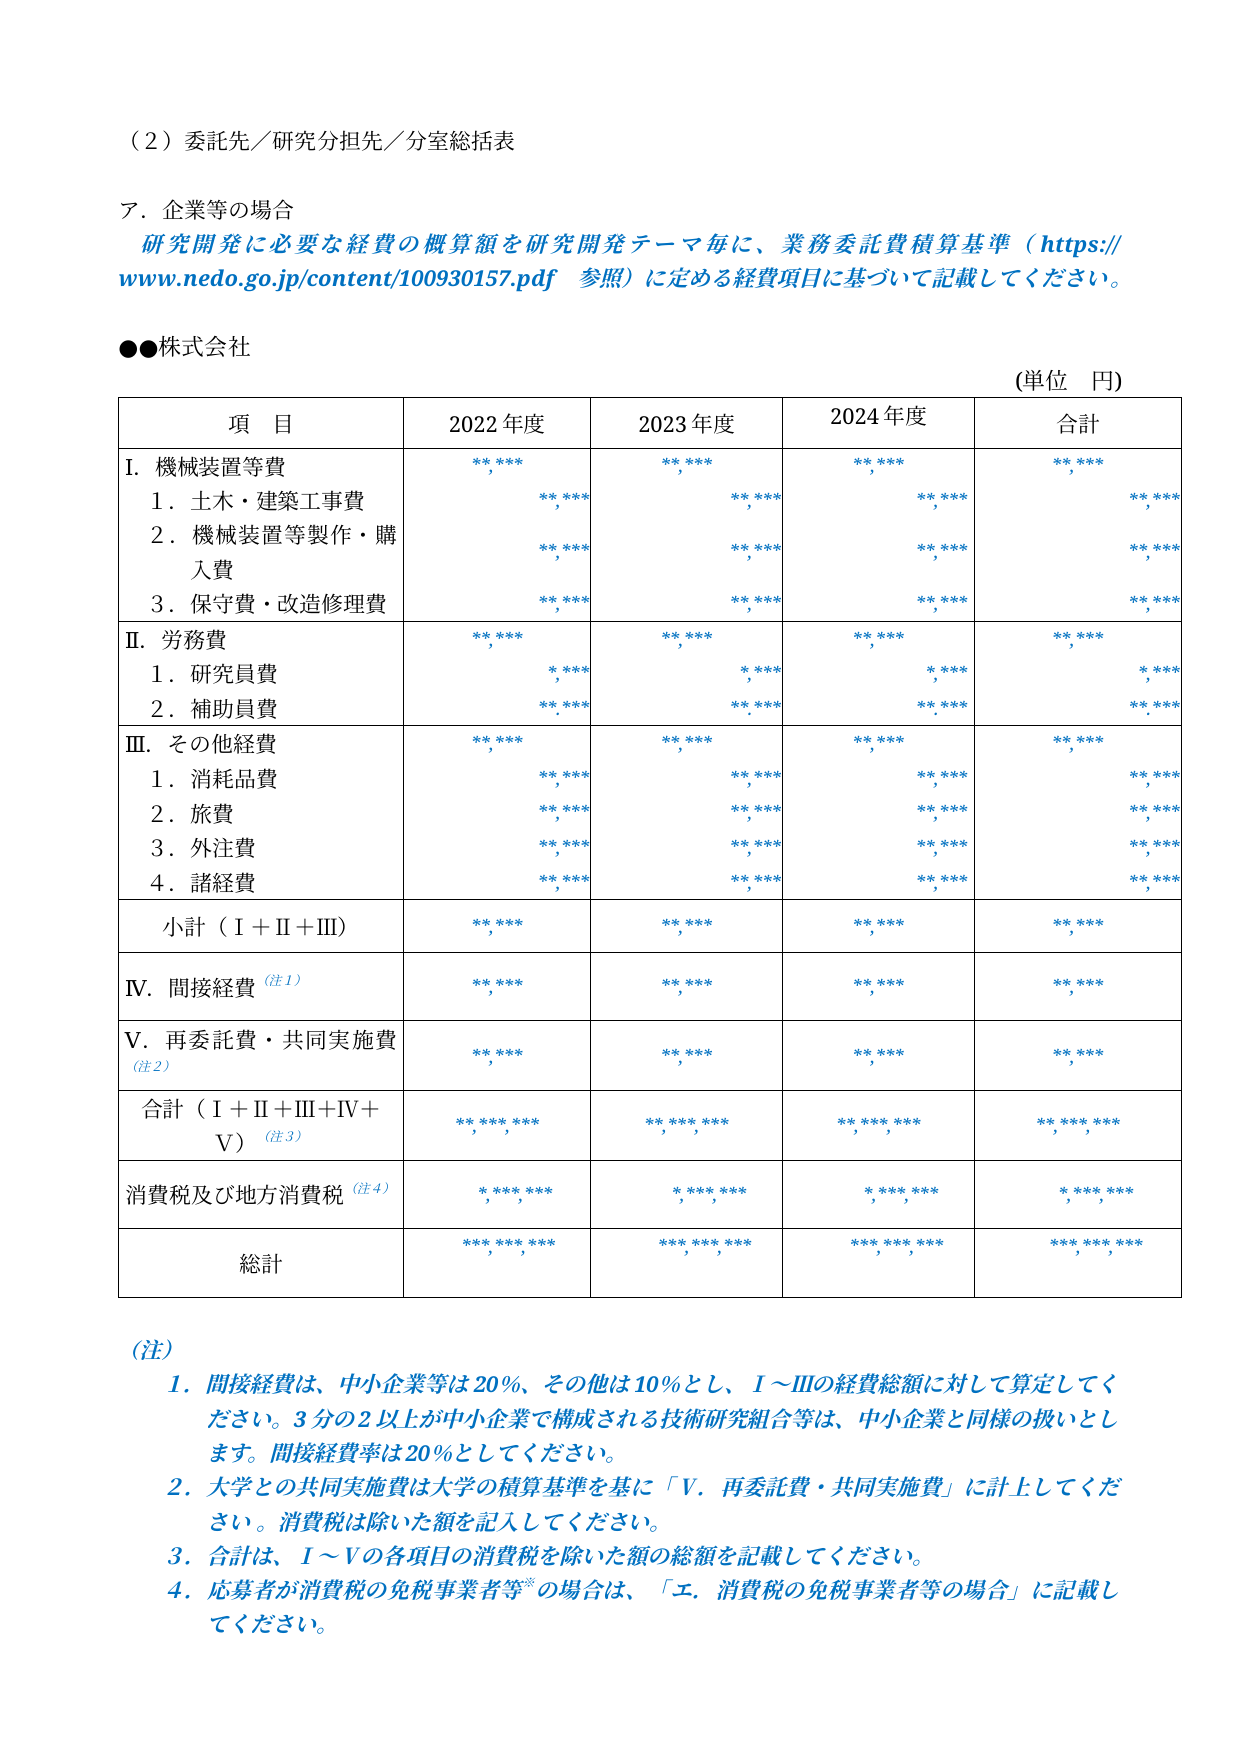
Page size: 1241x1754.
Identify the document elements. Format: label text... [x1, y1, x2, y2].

table_cell ４．諸経費 [119, 865, 403, 899]
table_cell **,***,*** [783, 1091, 974, 1159]
table_cell **,*** [591, 1021, 782, 1090]
table_cell **,*** [783, 483, 974, 517]
table_cell **,***,*** [975, 1091, 1181, 1159]
table_cell **,*** [783, 795, 974, 830]
table_cell **,*** [975, 795, 1181, 830]
table_cell **,*** [404, 761, 590, 795]
text ●●株式会社 [118, 329, 1122, 363]
table_cell **.*** [591, 691, 782, 725]
table_cell **,*** [975, 518, 1181, 586]
table_cell *,***,*** [404, 1161, 590, 1228]
table_cell **,*** [591, 518, 782, 586]
table_cell **,*** [783, 518, 974, 586]
table_cell **,*** [975, 726, 1181, 761]
table_cell １．消耗品費 [119, 761, 403, 795]
table_cell **,***,*** [404, 1091, 590, 1159]
table_cell *,***,*** [783, 1161, 974, 1228]
table_cell **,*** [975, 586, 1181, 621]
text （２）委託先／研究分担先／分室総括表 [118, 123, 1122, 157]
table_cell １．土木・建築工事費 [119, 483, 403, 517]
table_cell **,*** [404, 586, 590, 621]
text 研究開発に必要な経費の概算額を研究開発テーマ毎に、業務委託費積算基準（https://www.nedo.go.jp/content/100930157.pdf 参照）に定める経費項目に基づいて記載してください。 [118, 226, 1122, 294]
table_cell ***,***,*** [404, 1229, 590, 1297]
text ４．応募者が消費税の免税事業者等※の場合は、「エ．消費税の免税事業者等の場合」に記載してください。 [162, 1572, 1122, 1640]
table_cell **,***,*** [591, 1091, 782, 1159]
table_cell ３．外注費 [119, 830, 403, 865]
table_cell **,*** [975, 761, 1181, 795]
text ア．企業等の場合 [118, 192, 1122, 226]
table_cell 消費税及び地方消費税（注４） [119, 1161, 403, 1228]
table_cell *,*** [591, 656, 782, 691]
table_cell ***,***,*** [975, 1229, 1181, 1297]
table_cell **,*** [975, 1021, 1181, 1090]
table_cell **,*** [975, 865, 1181, 899]
table_cell *,***,*** [591, 1161, 782, 1228]
table_cell **,*** [591, 830, 782, 865]
table_cell Ⅱ．労務費 [119, 622, 403, 656]
table_cell **,*** [591, 761, 782, 795]
table_cell 合計（Ⅰ＋Ⅱ＋Ⅲ＋Ⅳ＋Ｖ）（注３） [119, 1091, 403, 1159]
table_cell **,*** [404, 953, 590, 1020]
table_cell **,*** [404, 483, 590, 517]
table_header 2022年度 [404, 398, 590, 447]
table_header 項 目 [119, 398, 403, 447]
table_cell **,*** [404, 518, 590, 586]
text １．間接経費は、中小企業等は20％、その他は10％とし、Ⅰ～Ⅲの経費総額に対して算定してください。3分の2以上が中小企業で構成される技術研究組合等は、中小企業と同様の扱いとします。間接経費率は20％としてください。 [162, 1366, 1122, 1469]
table_cell **,*** [975, 449, 1181, 483]
table_cell **,*** [783, 586, 974, 621]
table_cell Ⅴ．再委託費・共同実施費（注２） [119, 1021, 403, 1090]
table_cell **,*** [783, 953, 974, 1020]
table_cell **,*** [783, 622, 974, 656]
table_cell **,*** [404, 830, 590, 865]
table_cell **,*** [404, 726, 590, 761]
table_cell **,*** [404, 865, 590, 899]
table_cell ***,***,*** [591, 1229, 782, 1297]
table_cell *,*** [783, 656, 974, 691]
table_cell ***,***,*** [783, 1229, 974, 1297]
table_cell １．研究員費 [119, 656, 403, 691]
table_cell ２．補助員費 [119, 691, 403, 725]
table_cell **,*** [975, 622, 1181, 656]
table_cell **,*** [975, 830, 1181, 865]
table_cell 小計（Ⅰ＋Ⅱ＋Ⅲ） [119, 900, 403, 952]
table_cell **,*** [404, 622, 590, 656]
table_cell **,*** [783, 865, 974, 899]
table_cell **,*** [591, 483, 782, 517]
table_header 2023年度 [591, 398, 782, 447]
table_cell **.*** [404, 691, 590, 725]
table_cell *,*** [404, 656, 590, 691]
table_cell **,*** [404, 449, 590, 483]
table_cell ３．保守費・改造修理費 [119, 586, 403, 621]
table_cell Ⅰ．機械装置等費 [119, 449, 403, 483]
table_cell **,*** [975, 900, 1181, 952]
text (単位 円) [118, 363, 1122, 397]
table_cell **,*** [591, 726, 782, 761]
table_cell **,*** [783, 900, 974, 952]
table_cell **,*** [404, 900, 590, 952]
table_cell **,*** [591, 953, 782, 1020]
table_cell Ⅳ．間接経費（注１） [119, 953, 403, 1020]
table_cell **,*** [591, 586, 782, 621]
table_cell **,*** [591, 865, 782, 899]
table_cell **,*** [591, 622, 782, 656]
table_cell **,*** [591, 449, 782, 483]
table_cell **.*** [975, 691, 1181, 725]
table_header 2024年度 [783, 398, 974, 447]
text （注） [118, 1332, 1122, 1366]
table_cell **,*** [975, 953, 1181, 1020]
table_cell ２．機械装置等製作・購入費 [119, 518, 403, 586]
table_cell **,*** [591, 795, 782, 830]
table_cell **,*** [783, 830, 974, 865]
table_cell **,*** [783, 1021, 974, 1090]
table_cell *,***,*** [975, 1161, 1181, 1228]
table_cell *,*** [975, 656, 1181, 691]
table_cell **,*** [404, 795, 590, 830]
text ２．大学との共同実施費は大学の積算基準を基に「Ⅴ．再委託費・共同実施費」に計上してください 。消費税は除いた額を記入してください。 [162, 1469, 1122, 1538]
table_header 合計 [975, 398, 1181, 447]
table_cell **,*** [783, 726, 974, 761]
table_cell **,*** [783, 449, 974, 483]
table_cell ２．旅費 [119, 795, 403, 830]
table_cell **,*** [783, 761, 974, 795]
table_cell **,*** [975, 483, 1181, 517]
text ３．合計は、Ⅰ～Ⅴの各項目の消費税を除いた額の総額を記載してください。 [162, 1538, 1122, 1572]
table_cell **,*** [404, 1021, 590, 1090]
table_cell **,*** [591, 900, 782, 952]
table_cell **.*** [783, 691, 974, 725]
table_cell 総計 [119, 1229, 403, 1297]
table_cell Ⅲ．その他経費 [119, 726, 403, 761]
